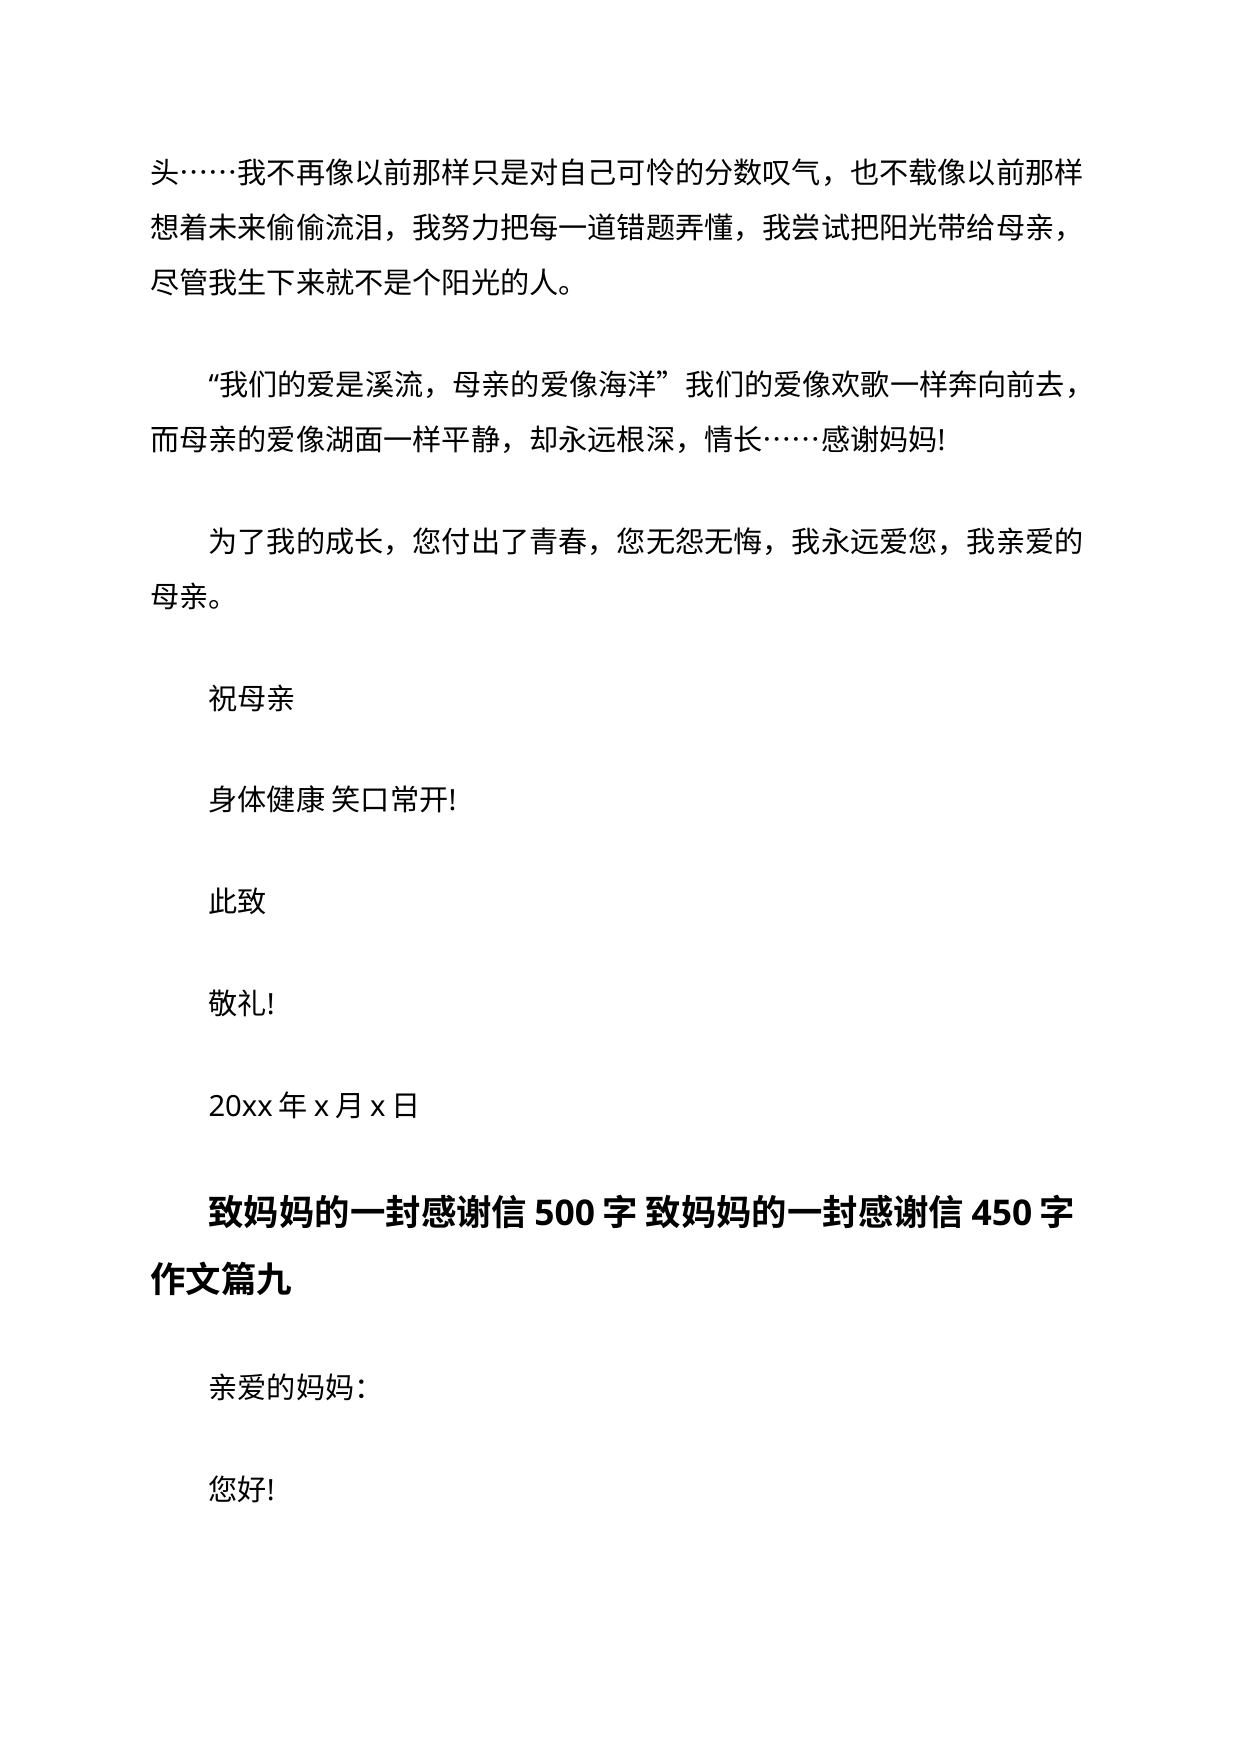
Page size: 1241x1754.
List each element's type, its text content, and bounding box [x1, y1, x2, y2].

text 敬礼! [150, 981, 1090, 1023]
text 祝母亲 [150, 675, 1090, 717]
text 致妈妈的一封感谢信500字 致妈妈的一封感谢信450字作文篇九 [150, 1185, 1090, 1303]
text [150, 150, 1090, 302]
text “我们的爱是溪流，母亲的爱像海洋”我们的爱像欢歌一样奔向前去，而母亲的爱像湖面一样平静，却永远根深，情长……感谢妈妈! [150, 362, 1090, 459]
text 此致 [150, 879, 1090, 921]
text 身体健康 笑口常开! [150, 777, 1090, 819]
text 亲爱的妈妈： [150, 1365, 1090, 1407]
text 您好! [150, 1467, 1090, 1509]
text 20xx年x月x日 [150, 1083, 1090, 1125]
text 为了我的成长，您付出了青春，您无怨无悔，我永远爱您，我亲爱的母亲。 [150, 518, 1090, 616]
